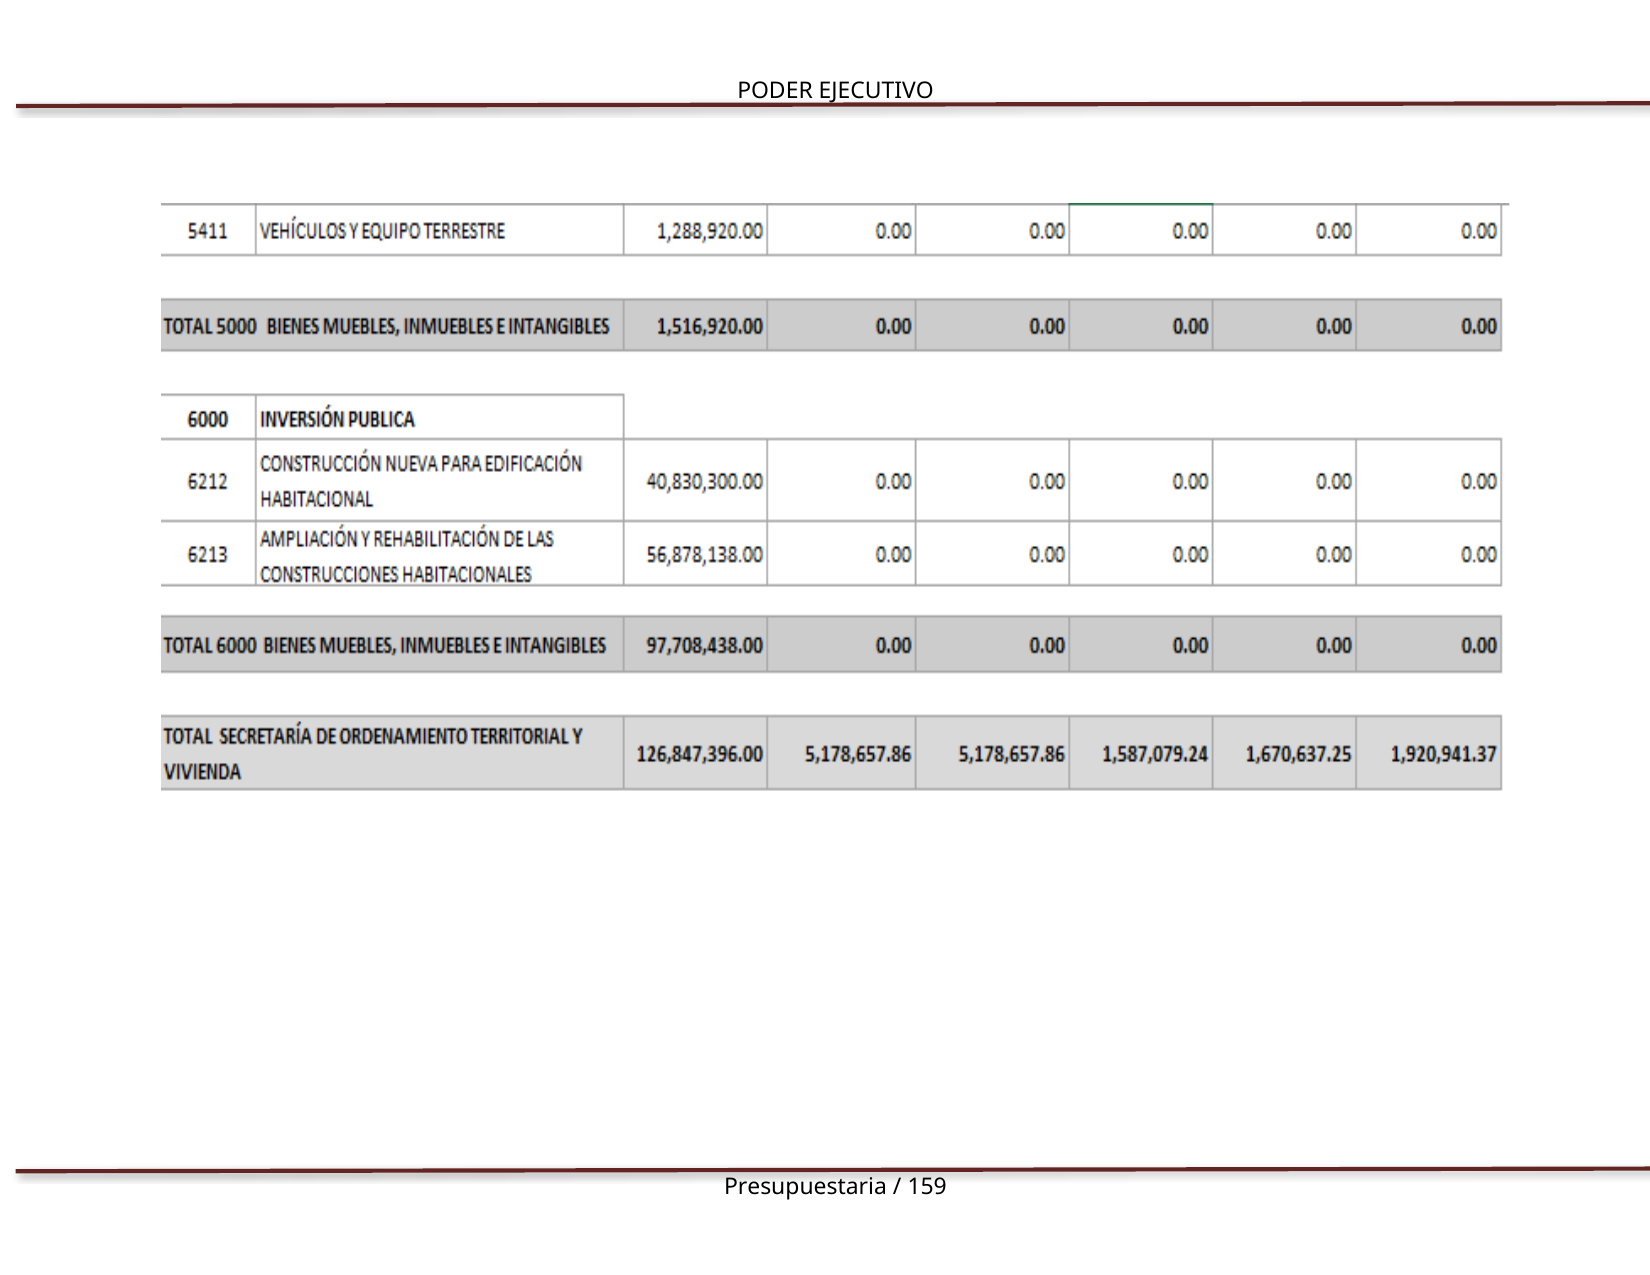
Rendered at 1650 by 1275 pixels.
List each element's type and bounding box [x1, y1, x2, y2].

picture [161, 203, 1510, 799]
